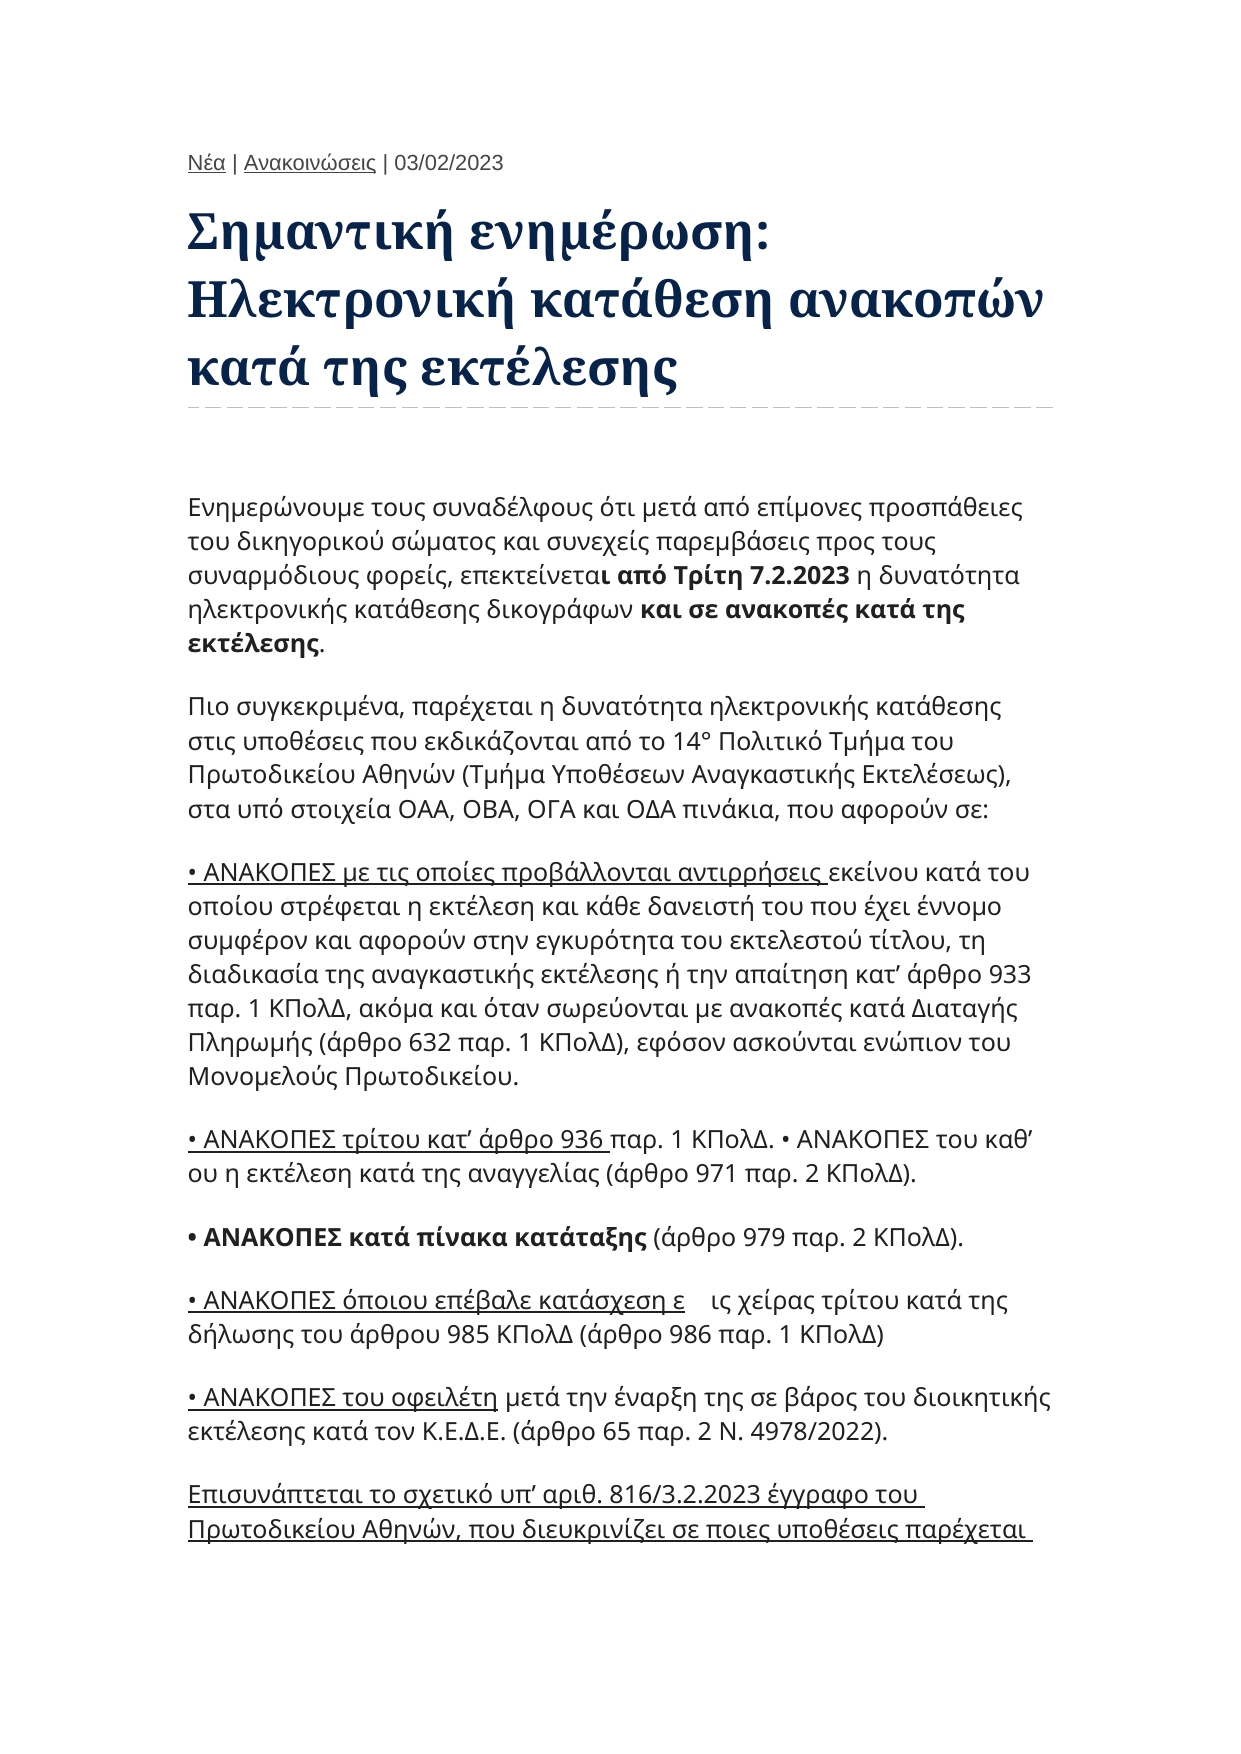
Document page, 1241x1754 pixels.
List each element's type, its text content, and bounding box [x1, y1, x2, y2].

text • ΑΝΑΚΟΠΕΣ του οφειλέτη μετά την έναρξη της σε βάρος του διοικητικής εκτέλεσης κατά τον Κ.Ε.Δ.Ε. (άρθρο 65 παρ. 2 Ν. 4978/2022). [187, 1380, 1053, 1448]
text Νέα | Ανακοινώσεις | 03/02/2023 [187, 150, 1053, 175]
text Σημαντική ενημέρωση: Ηλεκτρονική κατάθεση ανακοπών κατά της εκτέλεσης [187, 196, 1053, 408]
text • ΑΝΑΚΟΠΕΣ τρίτου κατ’ άρθρο 936 παρ. 1 ΚΠολΔ. • ΑΝΑΚΟΠΕΣ του καθ’ ου η εκτέλεση κατά της αναγγελίας (άρθρο 971 παρ. 2 ΚΠολΔ). [187, 1122, 1053, 1190]
text • ΑΝΑΚΟΠΕΣ όποιου επέβαλε κατάσχεση ε ις χείρας τρίτου κατά της δήλωσης του άρθρου 985 ΚΠολΔ (άρθρο 986 παρ. 1 ΚΠολΔ) [187, 1283, 1053, 1351]
text • ΑΝΑΚΟΠΕΣ κατά πίνακα κατάταξης (άρθρο 979 παρ. 2 ΚΠολΔ). [187, 1219, 1053, 1253]
text • ΑΝΑΚΟΠΕΣ με τις οποίες προβάλλονται αντιρρήσεις εκείνου κατά του οποίου στρέφεται η εκτέλεση και κάθε δανειστή του που έχει έννομο συμφέρον και αφορούν στην εγκυρότητα του εκτελεστού τίτλου, τη διαδικασία της αναγκαστικής εκτέλεσης ή την απαίτηση κατ’ άρθρο 933 παρ. 1 ΚΠολΔ, ακόμα και όταν σωρεύονται με ανακοπές κατά Διαταγής Πληρωμής (άρθρο 632 παρ. 1 ΚΠολΔ), εφόσον ασκούνται ενώπιον του Μονομελούς Πρωτοδικείου. [187, 854, 1053, 1093]
text Ενημερώνουμε τους συναδέλφους ότι μετά από επίμονες προσπάθειες του δικηγορικού σώματος και συνεχείς παρεμβάσεις προς τους συναρμόδιους φορείς, επεκτείνεται από Τρίτη 7.2.2023 η δυνατότητα ηλεκτρονικής κατάθεσης δικογράφων και σε ανακοπές κατά της εκτέλεσης. [187, 489, 1053, 660]
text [187, 1477, 1053, 1545]
text Πιο συγκεκριμένα, παρέχεται η δυνατότητα ηλεκτρονικής κατάθεσης στις υποθέσεις που εκδικάζονται από το 14° Πολιτικό Τμήμα του Πρωτοδικείου Αθηνών (Τμήμα Υποθέσεων Αναγκαστικής Εκτελέσεως), στα υπό στοιχεία ΟΑΑ, ΟΒΑ, ΟΓΑ και ΟΔΑ πινάκια, που αφορούν σε: [187, 689, 1053, 825]
